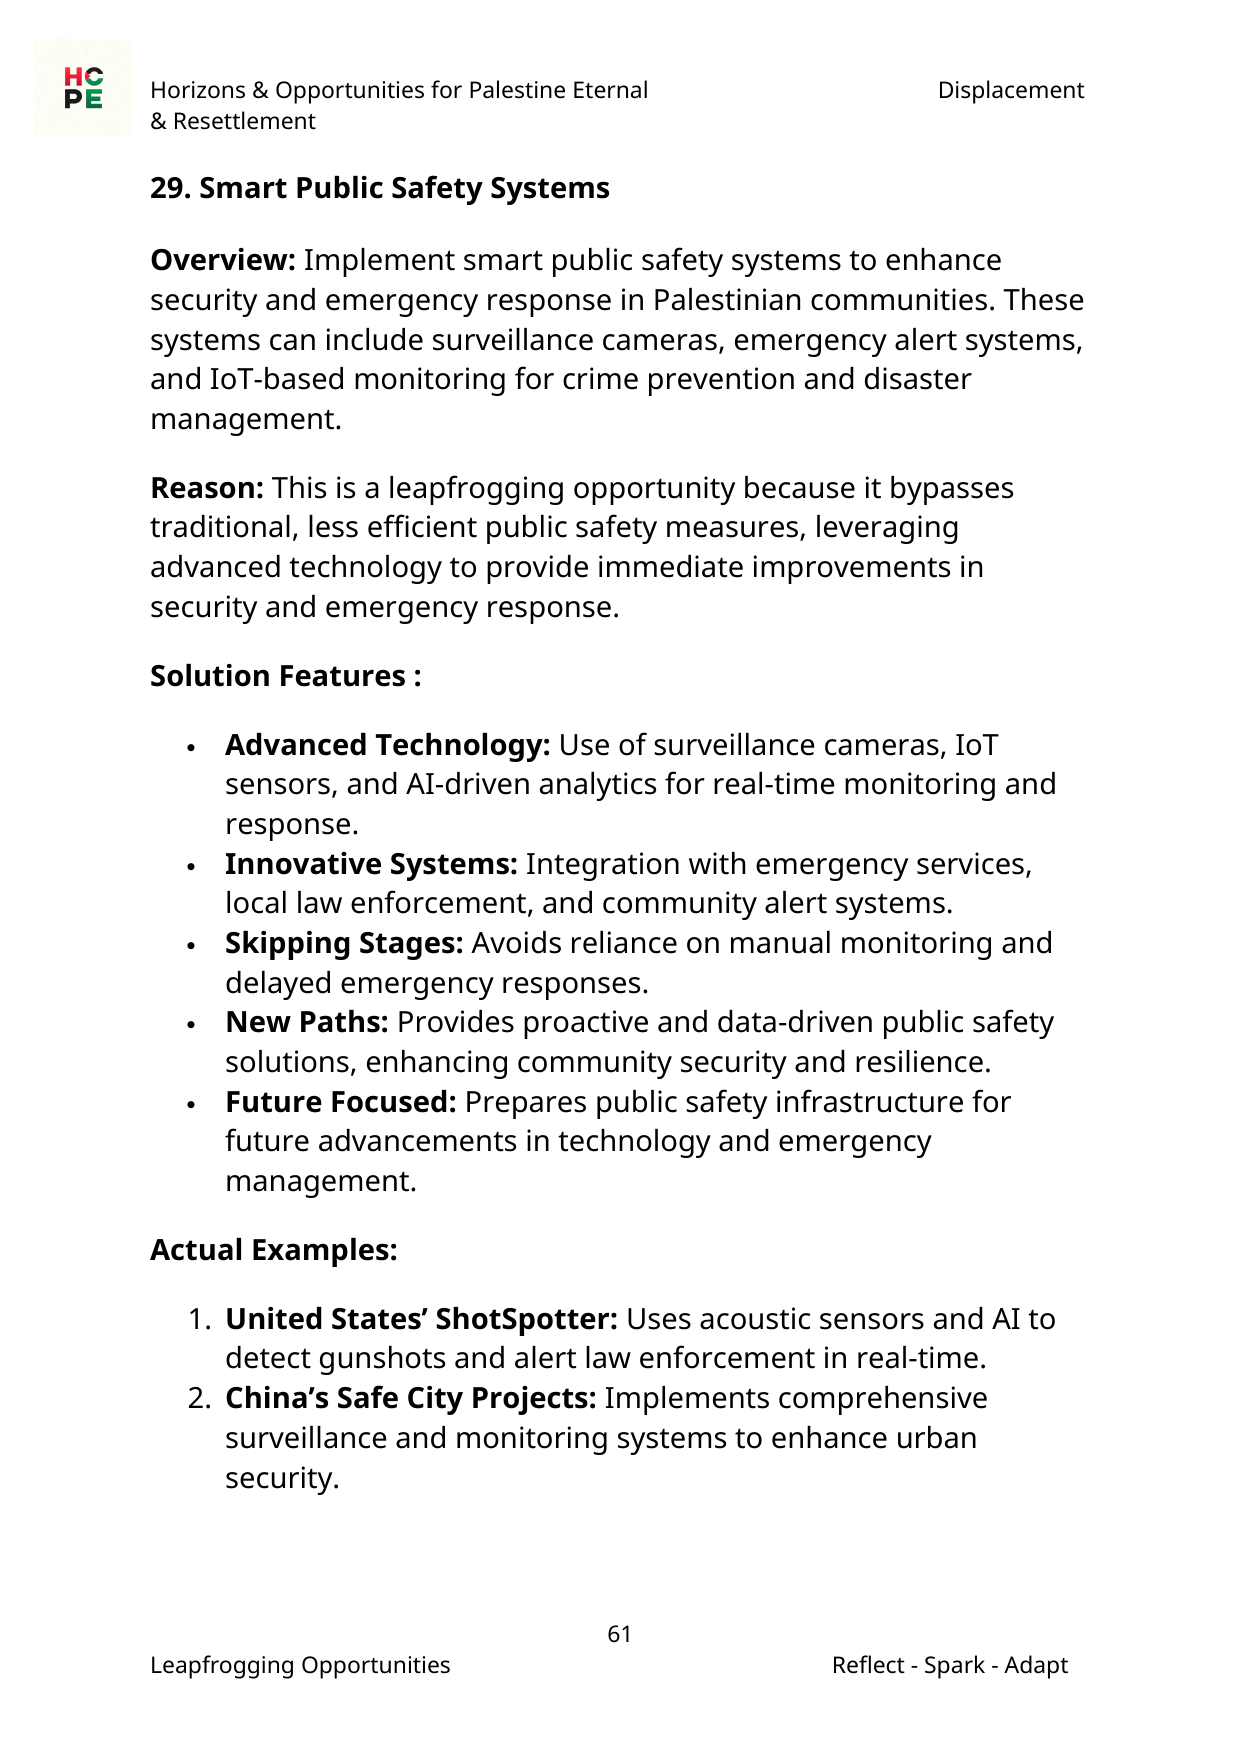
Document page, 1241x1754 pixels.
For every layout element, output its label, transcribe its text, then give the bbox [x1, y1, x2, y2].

list United States’ ShotSpotter: Uses acoustic sensors and AI to detect gunshots and alert law enforcement in real-time. [187, 1298, 1090, 1377]
list Future Focused: Prepares public safety infrastructure for future advancements in technology and emergency management. [187, 1081, 1090, 1200]
list Advanced Technology: Use of surveillance cameras, IoT sensors, and AI-driven analytics for real-time monitoring and response. [187, 724, 1090, 843]
text Reason: This is a leapfrogging opportunity because it bypasses traditional, less efficient public safety measures, leveraging advanced technology to provide immediate improvements in security and emergency response. [150, 467, 1090, 626]
list Innovative Systems: Integration with emergency services, local law enforcement, and community alert systems. [187, 843, 1090, 922]
text Overview: Implement smart public safety systems to enhance security and emergency response in Palestinian communities. These systems can include surveillance cameras, emergency alert systems, and IoT-based monitoring for crime prevention and disaster management. [150, 239, 1090, 438]
text Actual Examples: [150, 1229, 1090, 1269]
list New Paths: Provides proactive and data-driven public safety solutions, enhancing community security and resilience. [187, 1002, 1090, 1081]
picture [33, 38, 132, 137]
list Skipping Stages: Avoids reliance on manual monitoring and delayed emergency responses. [187, 922, 1090, 1002]
list China’s Safe City Projects: Implements comprehensive surveillance and monitoring systems to enhance urban security. [187, 1377, 1090, 1497]
subtitle 29. Smart Public Safety Systems [150, 167, 1090, 207]
text Solution Features : [150, 655, 1090, 695]
